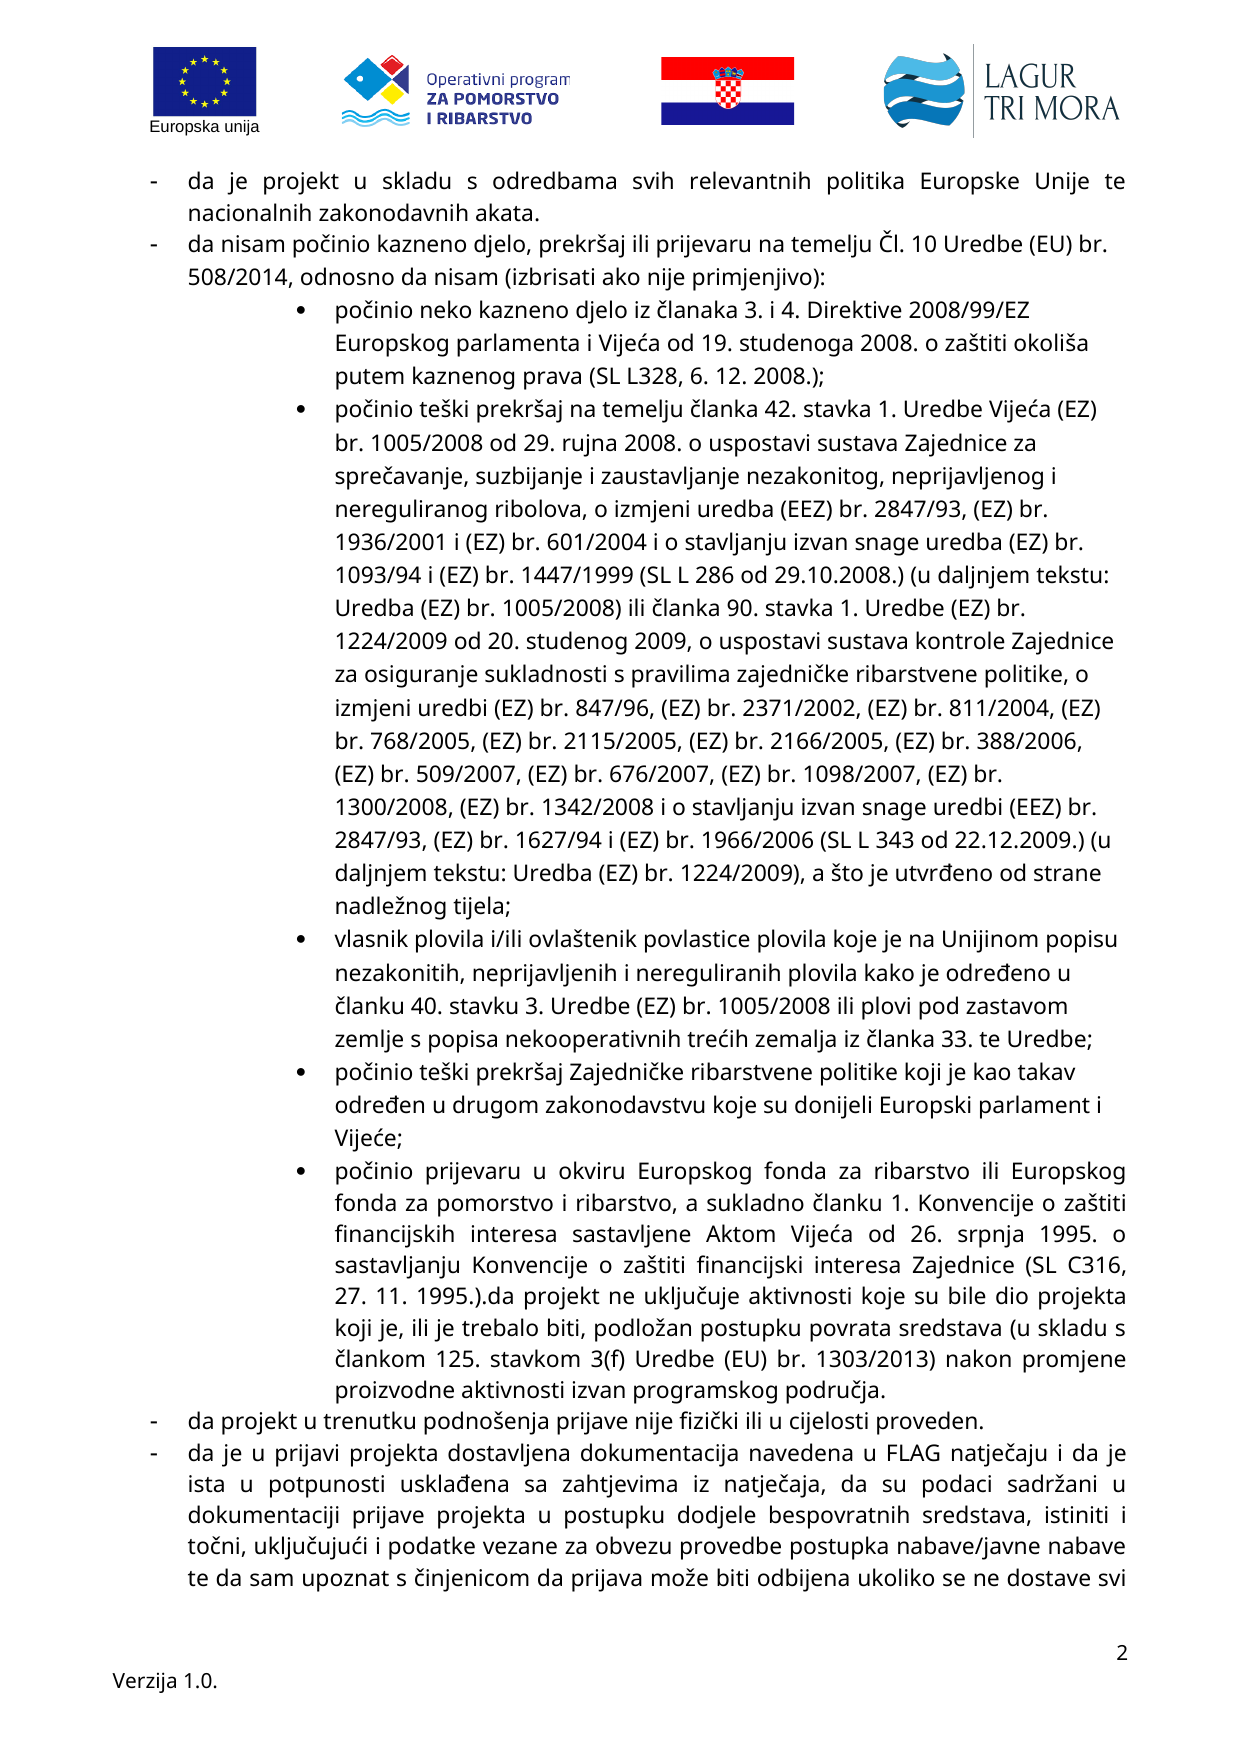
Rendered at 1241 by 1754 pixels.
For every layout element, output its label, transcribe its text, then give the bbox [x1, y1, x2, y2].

picture [883, 44, 1120, 138]
list da je projekt u skladu s odredbama svih relevantnih politika Europske Unije te nacionalnih zakonodavnih akata. [150, 165, 1128, 228]
list počinio teški prekršaj na temelju članka 42. stavka 1. Uredbe Vijeća (EZ) br. 1005/2008 od 29. rujna 2008. o uspostavi sustava Zajednice za sprečavanje, suzbijanje i zaustavljanje nezakonitog, neprijavljenog i nereguliranog ribolova, o izmjeni uredba (EEZ) br. 2847/93, (EZ) br. 1936/2001 i (EZ) br. 601/2004 i o stavljanju izvan snage uredba (EZ) br. 1093/94 i (EZ) br. 1447/1999 (SL L 286 od 29.10.2008.) (u daljnjem tekstu: Uredba (EZ) br. 1005/2008) ili članka 90. stavka 1. Uredbe (EZ) br. 1224/2009 od 20. studenog 2009, o uspostavi sustava kontrole Zajednice za osiguranje sukladnosti s pravilima zajedničke ribarstvene politike, o izmjeni uredbi (EZ) br. 847/96, (EZ) br. 2371/2002, (EZ) br. 811/2004, (EZ) br. 768/2005, (EZ) br. 2115/2005, (EZ) br. 2166/2005, (EZ) br. 388/2006, (EZ) br. 509/2007, (EZ) br. 676/2007, (EZ) br. 1098/2007, (EZ) br. 1300/2008, (EZ) br. 1342/2008 i o stavljanju izvan snage uredbi (EEZ) br. 2847/93, (EZ) br. 1627/94 i (EZ) br. 1966/2006 (SL L 343 od 22.12.2009.) (u daljnjem tekstu: Uredba (EZ) br. 1224/2009), a što je utvrđeno od strane nadležnog tijela; [297, 393, 1128, 922]
list vlasnik plovila i/ili ovlaštenik povlastice plovila koje je na Unijinom popisu nezakonitih, neprijavljenih i nereguliranih plovila kako je određeno u članku 40. stavku 3. Uredbe (EZ) br. 1005/2008 ili plovi pod zastavom zemlje s popisa nekooperativnih trećih zemalja iz članka 33. te Uredbe; [297, 923, 1128, 1054]
list počinio teški prekršaj Zajedničke ribarstvene politike koji je kao takav određen u drugom zakonodavstvu koje su donijeli Europski parlament i Vijeće; [297, 1056, 1128, 1153]
list da nisam počinio kazneno djelo, prekršaj ili prijevaru na temelju Čl. 10 Uredbe (EU) br. 508/2014, odnosno da nisam (izbrisati ako nije primjenjivo): [150, 228, 1128, 292]
list da projekt u trenutku podnošenja prijave nije fizički ili u cijelosti proveden. [150, 1405, 1128, 1437]
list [150, 1437, 1128, 1593]
picture [661, 57, 795, 125]
picture [151, 45, 258, 118]
list počinio neko kazneno djelo iz članaka 3. i 4. Direktive 2008/99/EZ Europskog parlamenta i Vijeća od 19. studenoga 2008. o zaštiti okoliša putem kaznenog prava (SL L328, 6. 12. 2008.); [297, 294, 1128, 392]
picture [341, 55, 570, 127]
list počinio prijevaru u okviru Europskog fonda za ribarstvo ili Europskog fonda za pomorstvo i ribarstvo, a sukladno članku 1. Konvencije o zaštiti financijskih interesa sastavljene Aktom Vijeća od 26. srpnja 1995. o sastavljanju Konvencije o zaštiti financijski interesa Zajednice (SL C316, 27. 11. 1995.).da projekt ne uključuje aktivnosti koje su bile dio projekta koji je, ili je trebalo biti, podložan postupku povrata sredstava (u skladu s člankom 125. stavkom 3(f) Uredbe (EU) br. 1303/2013) nakon promjene proizvodne aktivnosti izvan programskog područja. [297, 1155, 1128, 1405]
